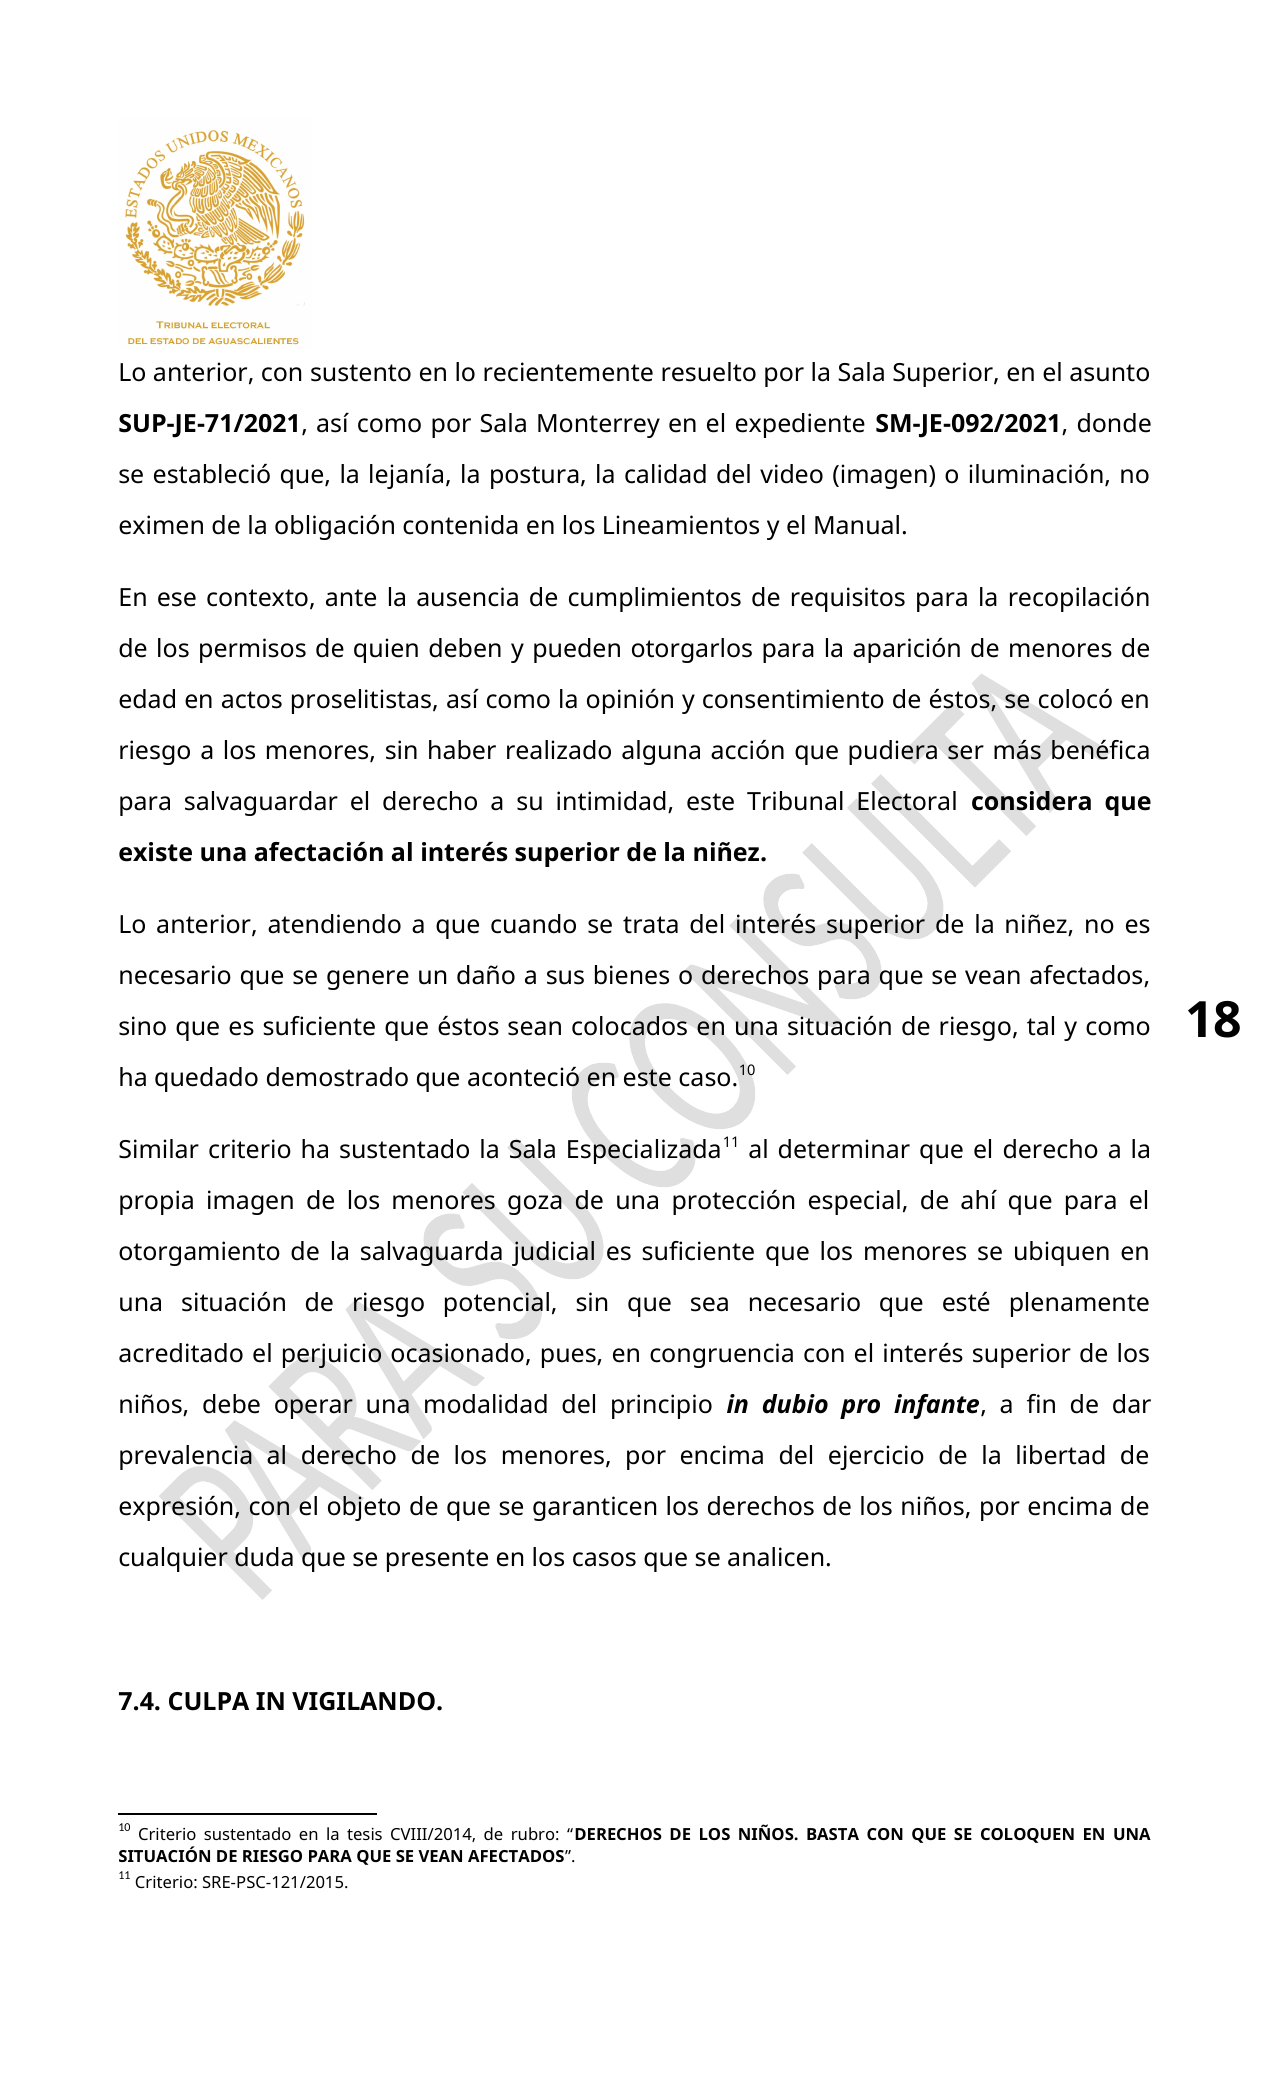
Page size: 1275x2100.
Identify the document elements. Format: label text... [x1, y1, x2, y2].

text En ese contexto, ante la ausencia de cumplimientos de requisitos para la recopilación de los permisos de quien deben y pueden otorgarlos para la aparición de menores de edad en actos proselitistas, así como la opinión y consentimiento de éstos, se colocó en riesgo a los menores, sin haber realizado alguna acción que pudiera ser más benéfica para salvaguardar el derecho a su intimidad, este Tribunal Electoral considera que existe una afectación al interés superior de la niñez. [118, 579, 1152, 869]
text Lo anterior, con sustento en lo recientemente resuelto por la Sala Superior, en el asunto SUP-JE-71/2021, así como por Sala Monterrey en el expediente SM-JE-092/2021, donde se estableció que, la lejanía, la postura, la calidad del video (imagen) o iluminación, no eximen de la obligación contenida en los Lineamientos y el Manual. [118, 354, 1152, 542]
picture [118, 118, 312, 349]
text Similar criterio ha sustentado la Sala Especializada al determinar que el derecho a la propia imagen de los menores goza de una protección especial, de ahí que para el otorgamiento de la salvaguarda judicial es suficiente que los menores se ubiquen en una situación de riesgo potencial, sin que sea necesario que esté plenamente acreditado el perjuicio ocasionado, pues, en congruencia con el interés superior de los niños, debe operar una modalidad del principio in dubio pro infante, a fin de dar prevalencia al derecho de los menores, por encima del ejercicio de la libertad de expresión, con el objeto de que se garanticen los derechos de los niños, por encima de cualquier duda que se presente en los casos que se analicen. [118, 1132, 1152, 1574]
text Lo anterior, atendiendo a que cuando se trata del interés superior de la niñez, no es necesario que se genere un daño a sus bienes o derechos para que se vean afectados, sino que es suficiente que éstos sean colocados en una situación de riesgo, tal y como ha quedado demostrado que aconteció en este caso. [118, 907, 1152, 1094]
text 7.4. CULPA IN VIGILANDO. [118, 1684, 1152, 1718]
